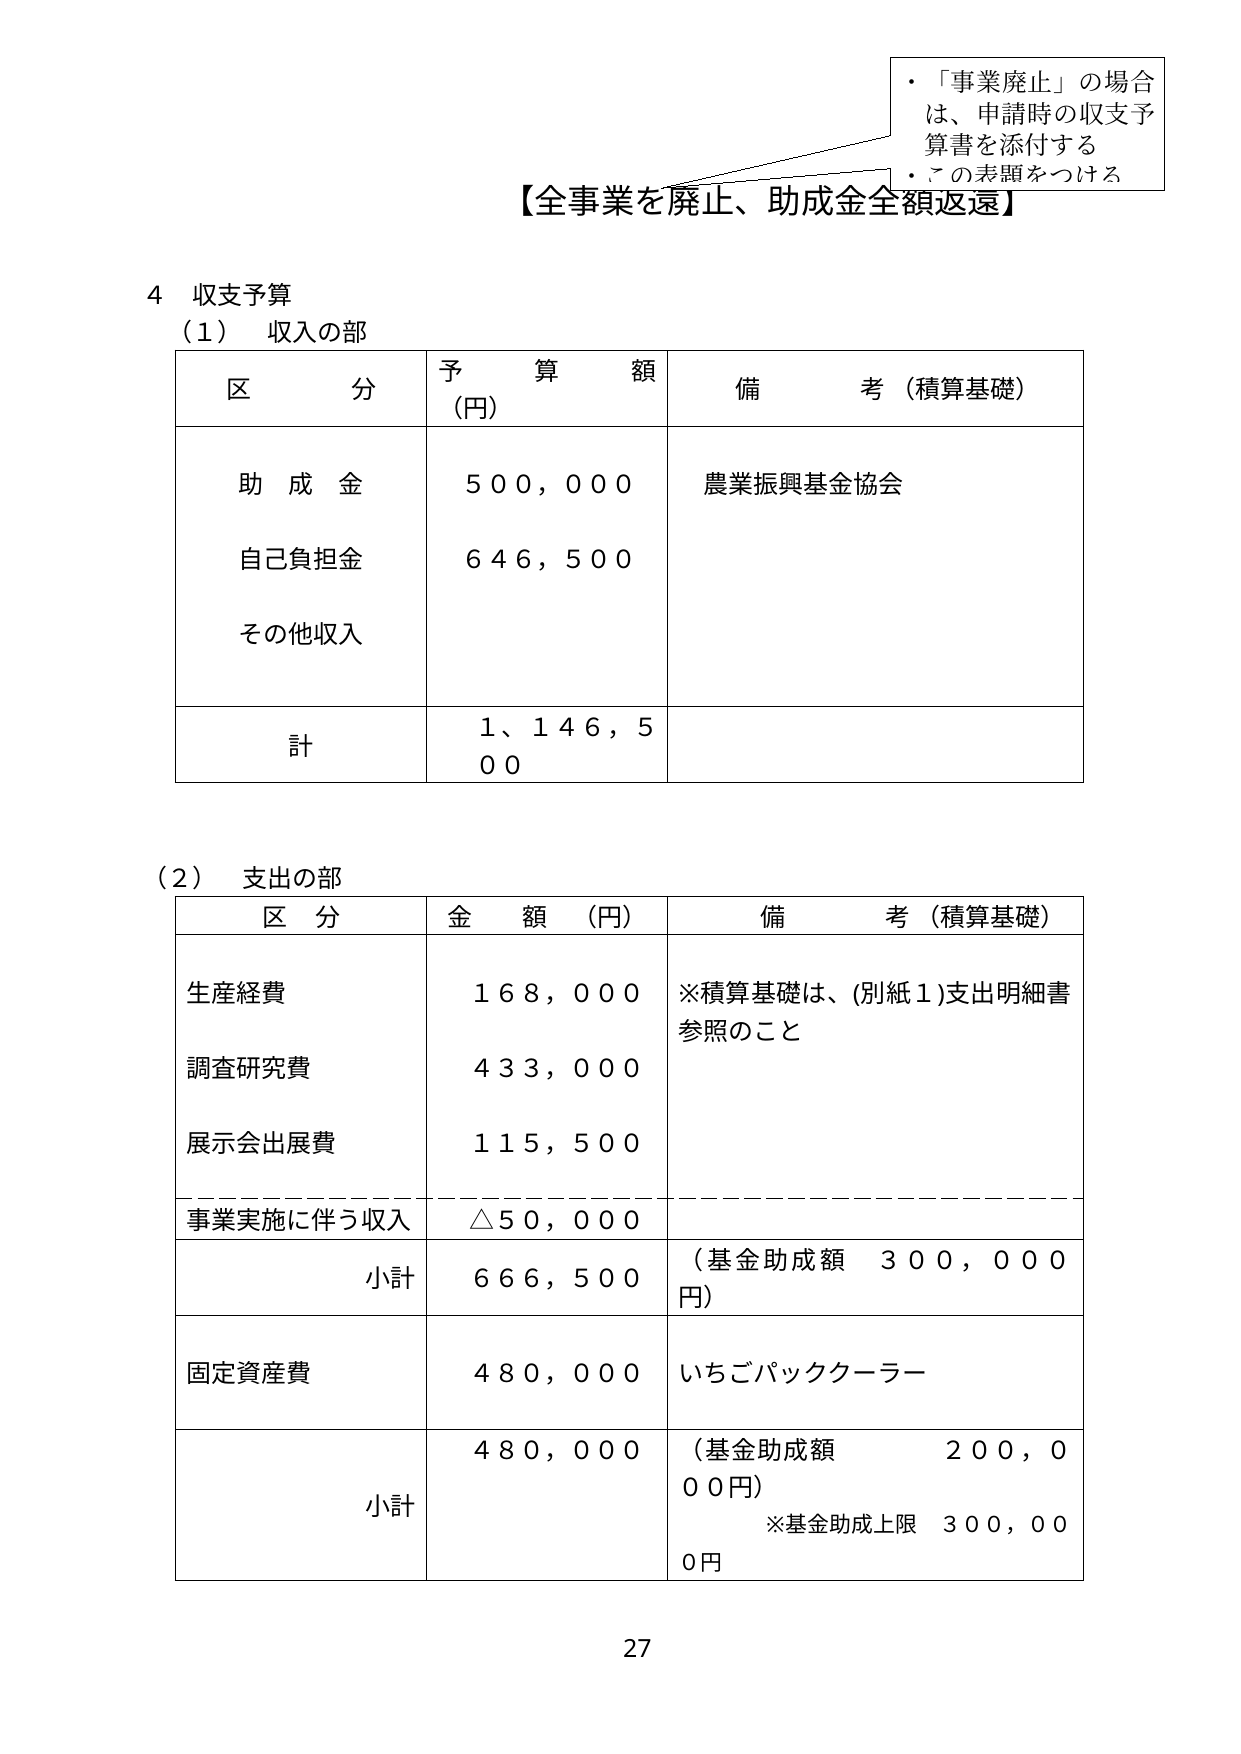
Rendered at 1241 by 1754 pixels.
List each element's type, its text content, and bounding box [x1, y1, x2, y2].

table_cell [668, 707, 1083, 782]
table_cell ※積算基礎は、(別紙１)支出明細書参照のこと [668, 935, 1083, 1198]
text （２） 支出の部 [142, 858, 1122, 896]
table_header 金 額 （円） [427, 897, 667, 934]
table_header 予 算 額 （円） [427, 351, 667, 426]
table_cell ６６６，５００ [427, 1240, 667, 1314]
table_cell ５００，０００ ６４６，５００ [427, 427, 667, 706]
table_cell １、１４６，５００ [427, 707, 667, 782]
text 【全事業を廃止、助成金全額返還】 [142, 162, 1122, 237]
table_header 区 分 [176, 897, 426, 934]
table_cell 農業振興基金協会 [668, 427, 1083, 706]
table_cell ４８０，０００ [427, 1430, 667, 1579]
table_cell 小計 [176, 1240, 426, 1314]
table_cell [668, 1198, 1083, 1238]
table_cell 事業実施に伴う収入 [176, 1198, 426, 1238]
table_cell （基金助成額 ３００，０００円） [668, 1240, 1083, 1314]
table_cell △５０，０００ [427, 1198, 667, 1238]
table_cell ４８０，０００ [427, 1316, 667, 1428]
table_cell いちごパッククーラー [668, 1316, 1083, 1428]
table_cell 計 [176, 707, 426, 782]
table_header 備 考 （積算基礎） [668, 351, 1083, 426]
table_header 備 考 （積算基礎） [668, 897, 1083, 934]
table_cell １６８，０００ ４３３，０００ １１５，５００ [427, 935, 667, 1198]
table_cell （基金助成額 ２００，０００円） ※基金助成上限 ３００，０００円 [668, 1430, 1083, 1579]
table_header 区 分 [176, 351, 426, 426]
table_cell 助 成 金 自己負担金 その他収入 [176, 427, 426, 706]
table_cell 固定資産費 [176, 1316, 426, 1428]
table_cell 生産経費 調査研究費 展示会出展費 [176, 935, 426, 1198]
table_cell 小計 [176, 1430, 426, 1579]
text ４ 収支予算 [142, 274, 1122, 312]
text （１） 収入の部 [142, 312, 1122, 349]
